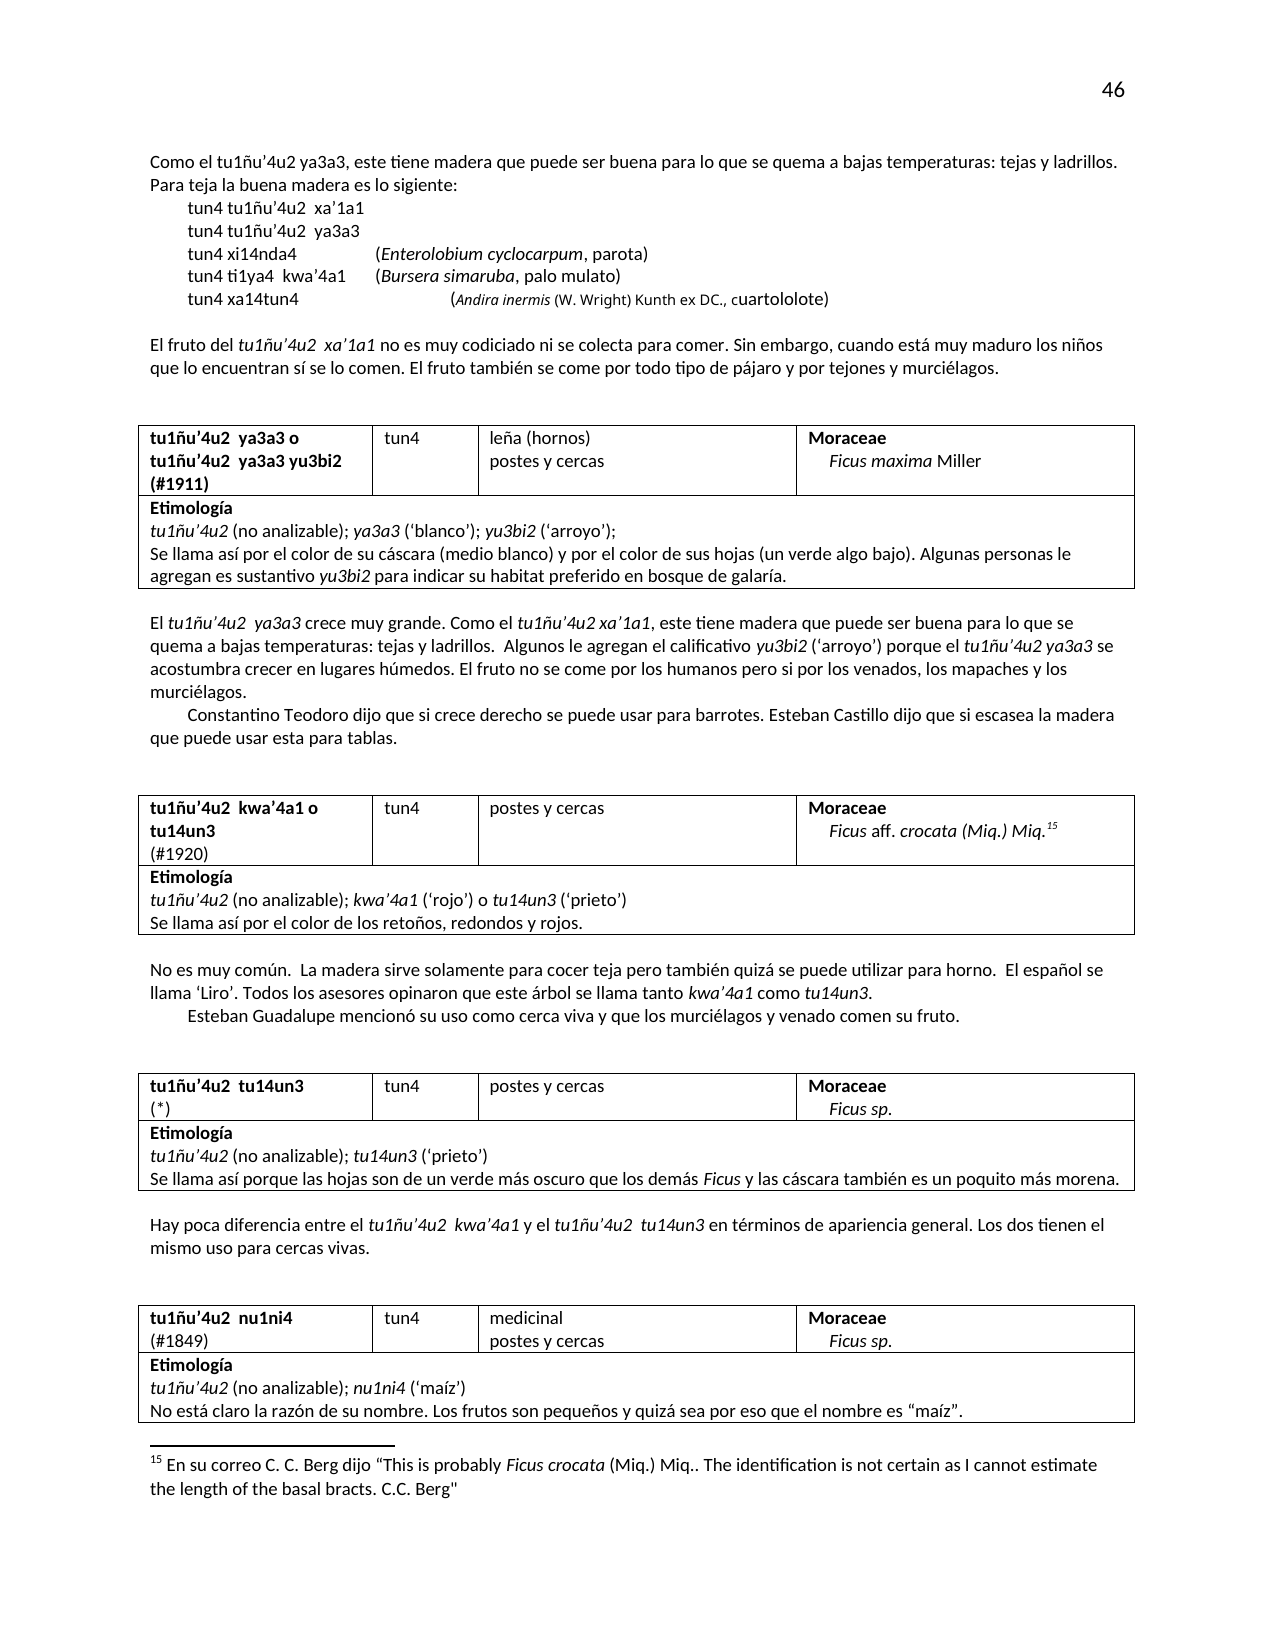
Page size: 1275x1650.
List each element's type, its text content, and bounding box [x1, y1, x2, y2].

table_header tu1ñu’4u2 ya3a3 o tu1ñu’4u2 ya3a3 yu3bi2 (#1911) [139, 426, 372, 495]
text tun4 tu1ñu’4u2 ya3a3 [150, 219, 1125, 242]
table_header tu1ñu’4u2 nu1ni4 (#1849) [139, 1306, 372, 1352]
text Esteban Guadalupe mencionó su uso como cerca viva y que los murciélagos y venado comen su fruto. [150, 1004, 1125, 1027]
table_header medicinal postes y cercas [479, 1306, 796, 1352]
table_header Moraceae Ficus sp. [797, 1306, 1134, 1352]
text tun4 xa14tun4 (Andira inermis (W. Wright) Kunth ex DC., cuartololote) [150, 287, 1125, 310]
table_cell Etimología tu1ñu’4u2 (no analizable); ya3a3 (‘blanco’); yu3bi2 (‘arroyo’); Se llama así por el color de su cáscara (medio blanco) y por el color de sus hojas (un verde algo bajo). Algunas personas le agregan es sustantivo yu3bi2 para indicar su habitat preferido en bosque de galaría. [139, 496, 1134, 587]
text Como el tu1ñu’4u2 ya3a3, este tiene madera que puede ser buena para lo que se quema a bajas temperaturas: tejas y ladrillos. Para teja la buena madera es lo sigiente: [150, 150, 1125, 196]
text tun4 tu1ñu’4u2 xa’1a1 [150, 196, 1125, 219]
table_header tun4 [373, 1074, 478, 1120]
text El tu1ñu’4u2 ya3a3 crece muy grande. Como el tu1ñu’4u2 xa’1a1, este tiene madera que puede ser buena para lo que se quema a bajas temperaturas: tejas y ladrillos. Algunos le agregan el calificativo yu3bi2 (‘arroyo’) porque el tu1ñu’4u2 ya3a3 se acostumbra crecer en lugares húmedos. El fruto no se come por los humanos pero si por los venados, los mapaches y los murciélagos. [150, 611, 1125, 703]
table_header tu1ñu’4u2 tu14un3 (*) [139, 1074, 372, 1120]
table_cell Etimología tu1ñu’4u2 (no analizable); tu14un3 (‘prieto’) Se llama así porque las hojas son de un verde más oscuro que los demás Ficus y las cáscara también es un poquito más morena. [139, 1121, 1134, 1189]
text No es muy común. La madera sirve solamente para cocer teja pero también quizá se puede utilizar para horno. El español se llama ‘Liro’. Todos los asesores opinaron que este árbol se llama tanto kwa’4a1 como tu14un3. [150, 958, 1125, 1004]
table_header postes y cercas [479, 796, 796, 864]
table_header tun4 [373, 796, 478, 864]
table_header tu1ñu’4u2 kwa’4a1 o tu14un3 (#1920) [139, 796, 372, 864]
table_header leña (hornos) postes y cercas [479, 426, 796, 495]
text El fruto del tu1ñu’4u2 xa’1a1 no es muy codiciado ni se colecta para comer. Sin embargo, cuando está muy maduro los niños que lo encuentran sí se lo comen. El fruto también se come por todo tipo de pájaro y por tejones y murciélagos. [150, 333, 1125, 379]
table_header Moraceae Ficus maxima Miller [797, 426, 1134, 495]
table_cell Etimología tu1ñu’4u2 (no analizable); nu1ni4 (‘maíz’) No está claro la razón de su nombre. Los frutos son pequeños y quizá sea por eso que el nombre es “maíz”. [139, 1353, 1134, 1422]
table_header tun4 [373, 1306, 478, 1352]
table_header postes y cercas [479, 1074, 796, 1120]
table_header tun4 [373, 426, 478, 495]
text tun4 xi14nda4 (Enterolobium cyclocarpum, parota) [150, 242, 1125, 264]
table_header Moraceae Ficus sp. [797, 1074, 1134, 1120]
text tun4 ti1ya4 kwa’4a1 (Bursera simaruba, palo mulato) [150, 264, 1125, 287]
table_cell Etimología tu1ñu’4u2 (no analizable); kwa’4a1 (‘rojo’) o tu14un3 (‘prieto’) Se llama así por el color de los retoños, redondos y rojos. [139, 866, 1134, 934]
text Hay poca diferencia entre el tu1ñu’4u2 kwa’4a1 y el tu1ñu’4u2 tu14un3 en términos de apariencia general. Los dos tienen el mismo uso para cercas vivas. [150, 1213, 1125, 1259]
text Constantino Teodoro dijo que si crece derecho se puede usar para barrotes. Esteban Castillo dijo que si escasea la madera que puede usar esta para tablas. [150, 703, 1125, 749]
table_header Moraceae Ficus aff. crocata (Miq.) Miq. [797, 796, 1134, 864]
